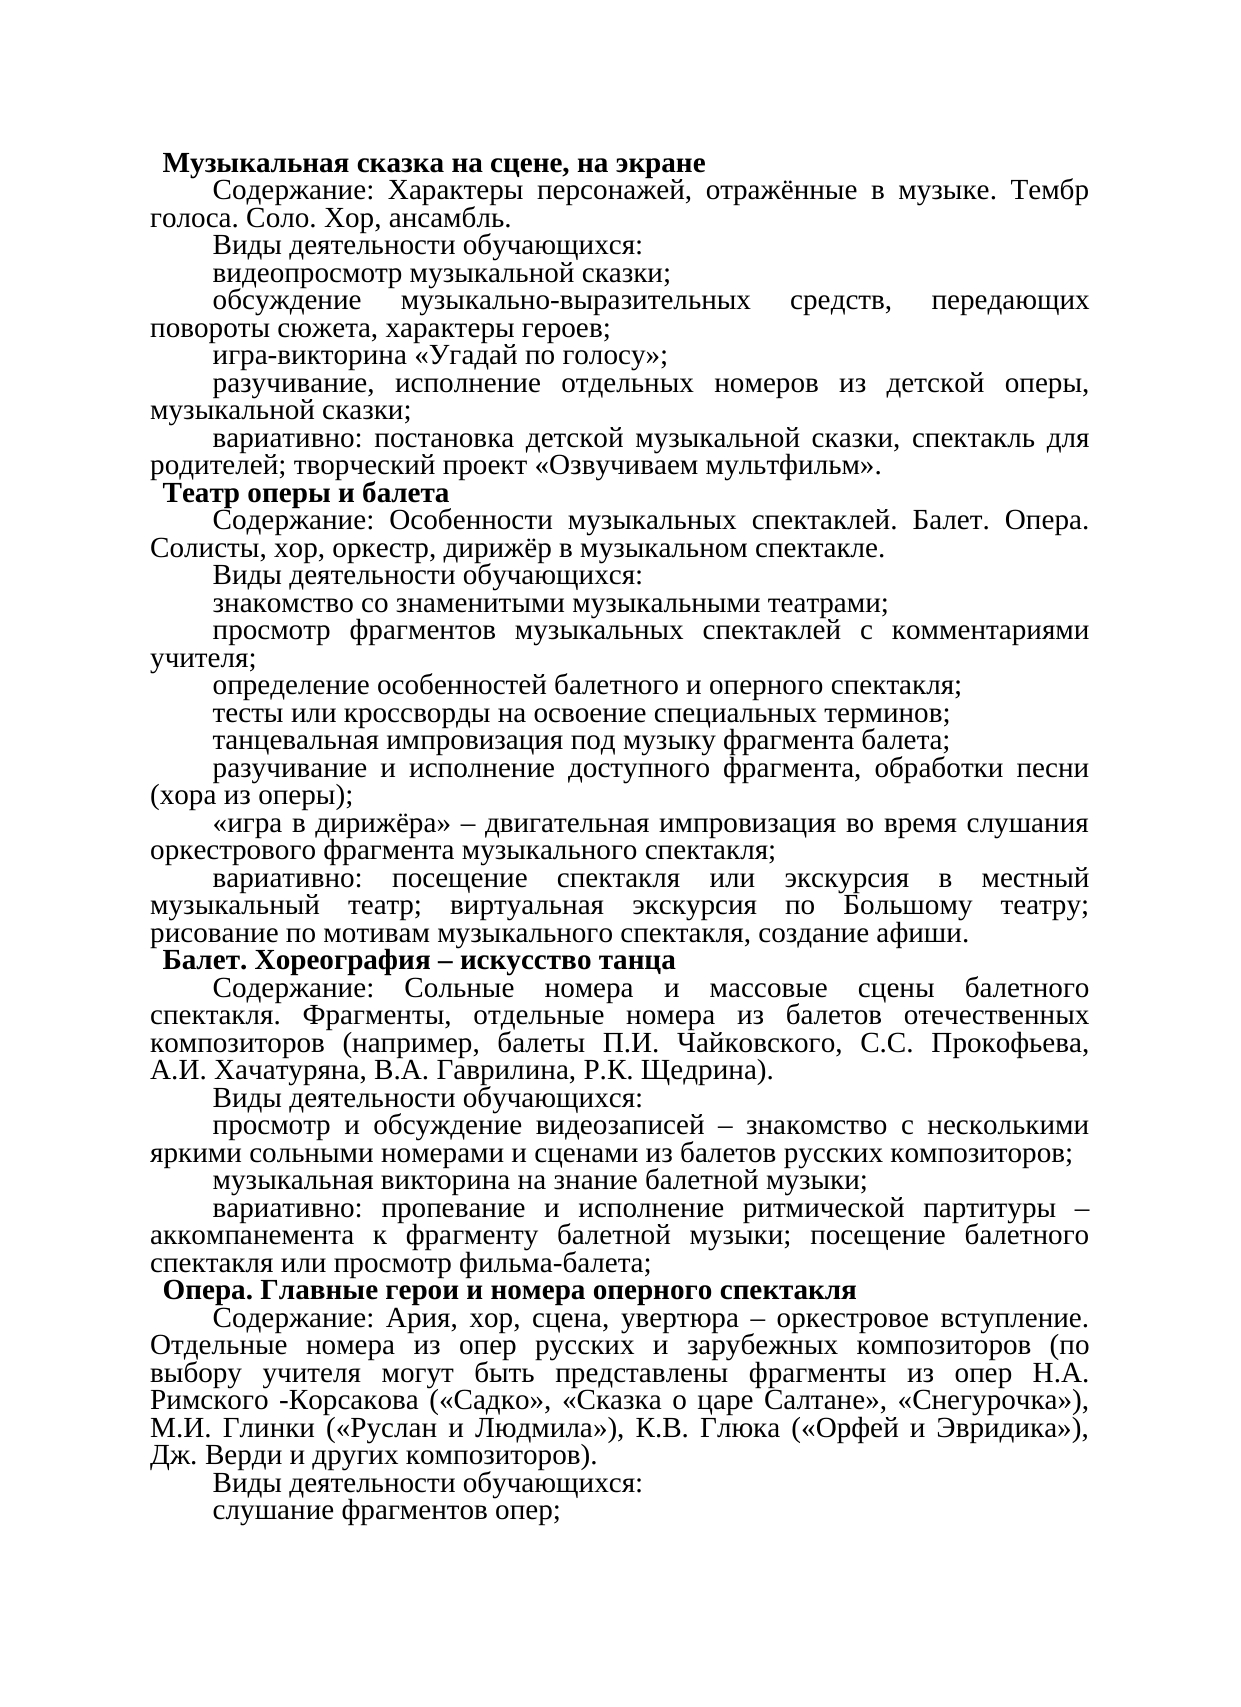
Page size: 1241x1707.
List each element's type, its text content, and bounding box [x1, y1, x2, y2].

text Балет. Хореография – искусство танца [162, 947, 1090, 975]
text разучивание, исполнение отдельных номеров из детской оперы, музыкальной сказки; [150, 370, 1090, 425]
text вариативно: посещение спектакля или экскурсия в местный музыкальный театр; виртуальная экскурсия по Большому театру; рисование по мотивам музыкального спектакля, создание афиши. [150, 865, 1090, 947]
text Виды деятельности обучающихся: [150, 1085, 1090, 1112]
text тесты или кроссворды на освоение специальных терминов; [150, 700, 1090, 727]
text игра-викторина «Угадай по голосу»; [150, 342, 1090, 370]
text Виды деятельности обучающихся: [150, 232, 1090, 260]
text танцевальная импровизация под музыку фрагмента балета; [150, 727, 1090, 755]
text Виды деятельности обучающихся: [150, 1470, 1090, 1497]
text просмотр и обсуждение видеозаписей – знакомство с несколькими яркими сольными номерами и сценами из балетов русских композиторов; [150, 1112, 1090, 1167]
text Музыкальная сказка на сцене, на экране [162, 150, 1090, 177]
text определение особенностей балетного и оперного спектакля; [150, 672, 1090, 700]
text Содержание: Ария, хор, сцена, увертюра – оркестровое вступление. Отдельные номера из опер русских и зарубежных композиторов (по выбору учителя могут быть представлены фрагменты из опер Н.А. Римского -Корсакова («Садко», «Сказка о царе Салтане», «Снегурочка»), М.И. Глинки («Руслан и Людмила»), К.В. Глюка («Орфей и Эвридика»), Дж. Верди и других композиторов). [150, 1305, 1090, 1470]
text музыкальная викторина на знание балетной музыки; [150, 1167, 1090, 1195]
text вариативно: пропевание и исполнение ритмической партитуры – аккомпанемента к фрагменту балетной музыки; посещение балетного спектакля или просмотр фильма-балета; [150, 1195, 1090, 1277]
text знакомство со знаменитыми музыкальными театрами; [150, 590, 1090, 617]
text «игра в дирижёра» – двигательная импровизация во время слушания оркестрового фрагмента музыкального спектакля; [150, 810, 1090, 865]
text видеопросмотр музыкальной сказки; [150, 260, 1090, 287]
text вариативно: постановка детской музыкальной сказки, спектакль для родителей; творческий проект «Озвучиваем мультфильм». [150, 425, 1090, 480]
text Содержание: Характеры персонажей, отражённые в музыке. Тембр голоса. Соло. Хор, ансамбль. [150, 177, 1090, 232]
text просмотр фрагментов музыкальных спектаклей с комментариями учителя; [150, 617, 1090, 672]
text Содержание: Сольные номера и массовые сцены балетного спектакля. Фрагменты, отдельные номера из балетов отечественных композиторов (например, балеты П.И. Чайковского, С.С. Прокофьева, А.И. Хачатуряна, В.А. Гаврилина, Р.К. Щедрина). [150, 975, 1090, 1085]
text обсуждение музыкально-выразительных средств, передающих повороты сюжета, характеры героев; [150, 287, 1090, 342]
text Опера. Главные герои и номера оперного спектакля [162, 1277, 1090, 1305]
text Содержание: Особенности музыкальных спектаклей. Балет. Опера. Солисты, хор, оркестр, дирижёр в музыкальном спектакле. [150, 507, 1090, 562]
text Театр оперы и балета [162, 480, 1090, 507]
text слушание фрагментов опер; [150, 1497, 1090, 1525]
text Виды деятельности обучающихся: [150, 562, 1090, 590]
text разучивание и исполнение доступного фрагмента, обработки песни (хора из оперы); [150, 755, 1090, 810]
